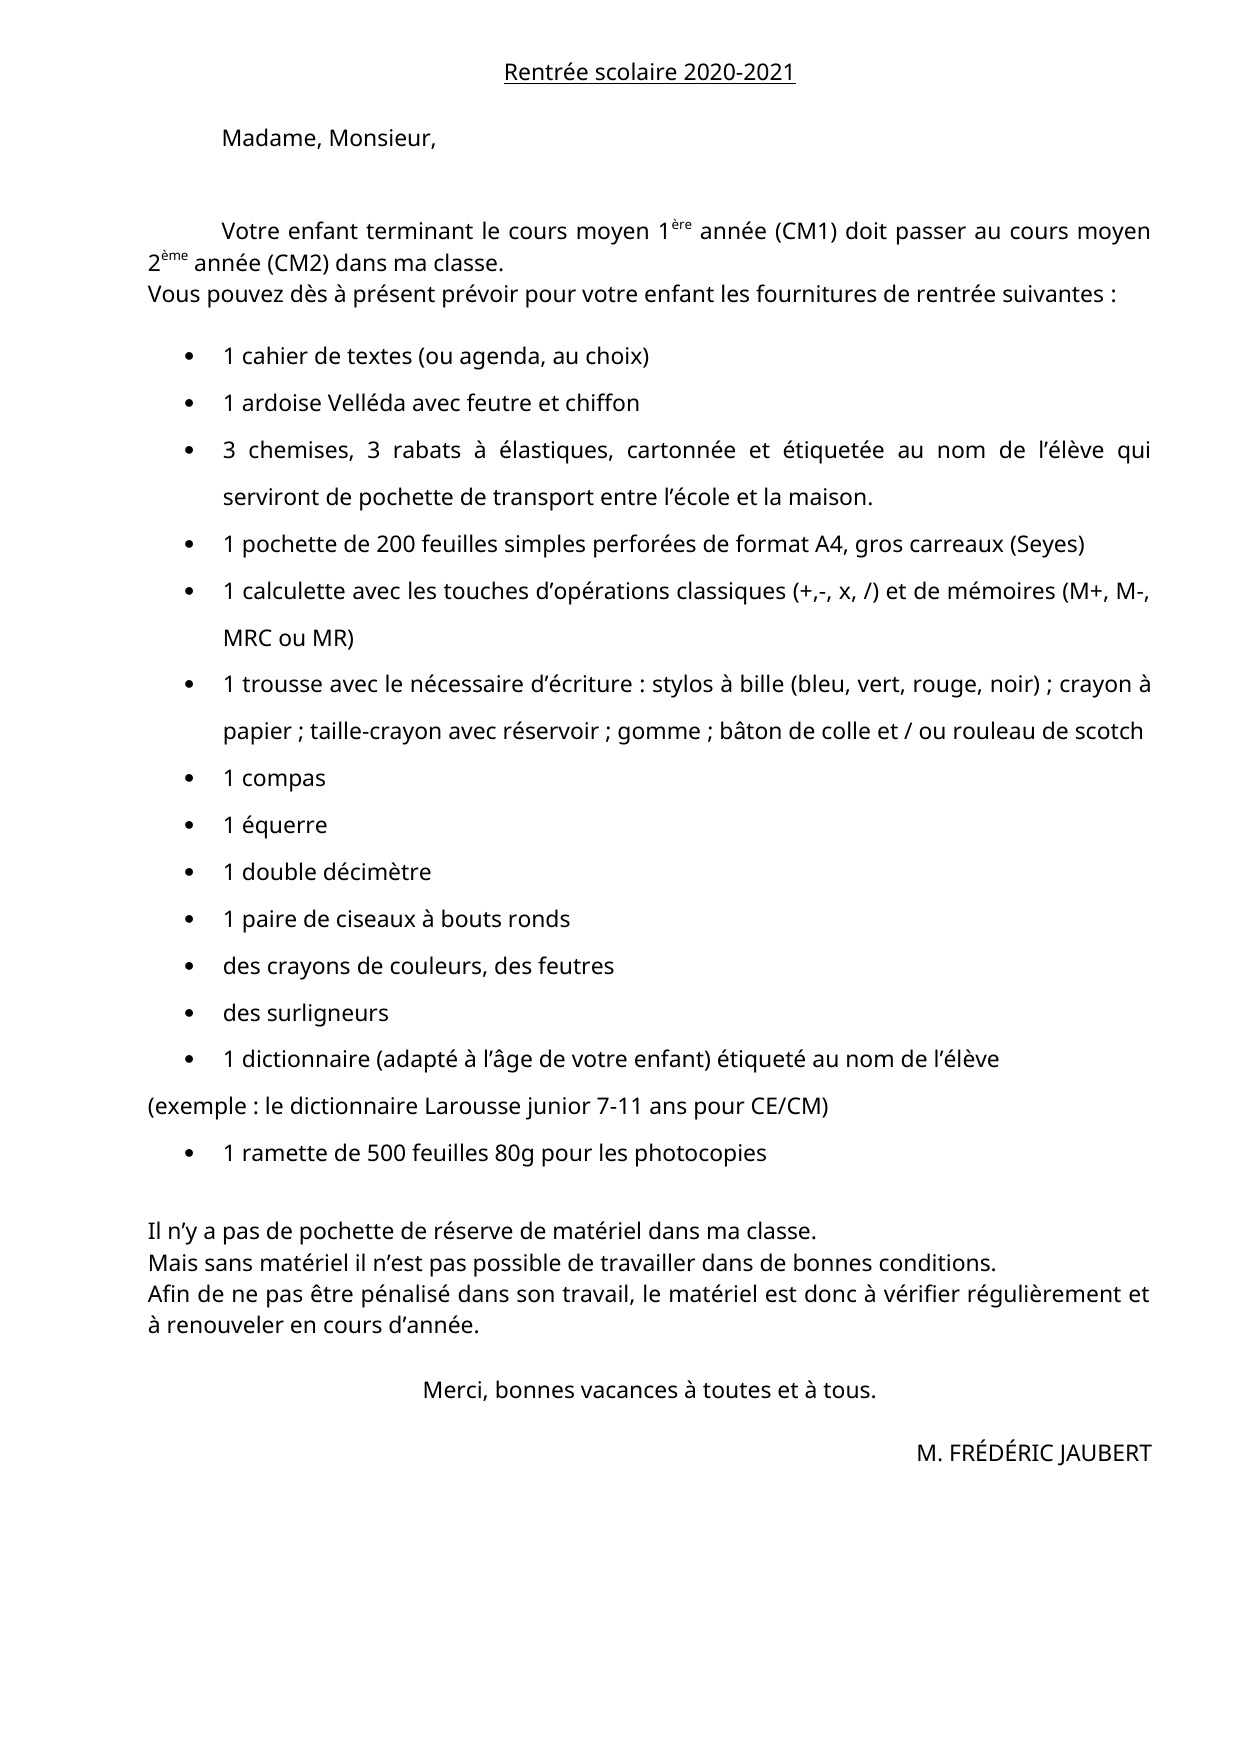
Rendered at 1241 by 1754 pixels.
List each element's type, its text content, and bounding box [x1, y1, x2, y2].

text Afin de ne pas être pénalisé dans son travail, le matériel est donc à vérifier régulièrement et à renouveler en cours d’année. [148, 1278, 1152, 1340]
list 1 équerre [185, 809, 1152, 840]
text Votre enfant terminant le cours moyen 1ère année (CM1) doit passer au cours moyen 2ème année (CM2) dans ma classe. [148, 215, 1152, 278]
text M. FRÉDÉRIC JAUBERT [185, 1437, 1152, 1468]
list 3 chemises, 3 rabats à élastiques, cartonnée et étiquetée au nom de l’élève qui serviront de pochette de transport entre l’école et la maison. [185, 434, 1152, 512]
list 1 double décimètre [185, 856, 1152, 887]
list 1 cahier de textes (ou agenda, au choix) [185, 340, 1152, 371]
text Merci, bonnes vacances à toutes et à tous. [148, 1374, 1152, 1406]
text Madame, Monsieur, [148, 121, 1152, 153]
list 1 compas [185, 762, 1152, 793]
list 1 trousse avec le nécessaire d’écriture : stylos à bille (bleu, vert, rouge, noir) ; crayon à papier ; taille-crayon avec réservoir ; gomme ; bâton de colle et / ou rouleau de scotch [185, 668, 1152, 746]
list des crayons de couleurs, des feutres [185, 949, 1152, 981]
list 1 paire de ciseaux à bouts ronds [185, 903, 1152, 934]
list des surligneurs [185, 996, 1152, 1028]
list 1 pochette de 200 feuilles simples perforées de format A4, gros carreaux (Seyes) [185, 528, 1152, 559]
text Vous pouvez dès à présent prévoir pour votre enfant les fournitures de rentrée suivantes : [148, 278, 1152, 309]
text (exemple : le dictionnaire Larousse junior 7-11 ans pour CE/CM) [148, 1090, 1152, 1121]
text Il n’y a pas de pochette de réserve de matériel dans ma classe. [148, 1215, 1152, 1246]
title Rentrée scolaire 2020-2021 [148, 56, 1152, 87]
list 1 ramette de 500 feuilles 80g pour les photocopies [185, 1137, 1152, 1168]
list 1 ardoise Velléda avec feutre et chiffon [185, 387, 1152, 418]
list 1 calculette avec les touches d’opérations classiques (+,-, x, /) et de mémoires (M+, M-, MRC ou MR) [185, 574, 1152, 653]
text Mais sans matériel il n’est pas possible de travailler dans de bonnes conditions. [148, 1246, 1152, 1278]
list 1 dictionnaire (adapté à l’âge de votre enfant) étiqueté au nom de l’élève [185, 1043, 1152, 1074]
